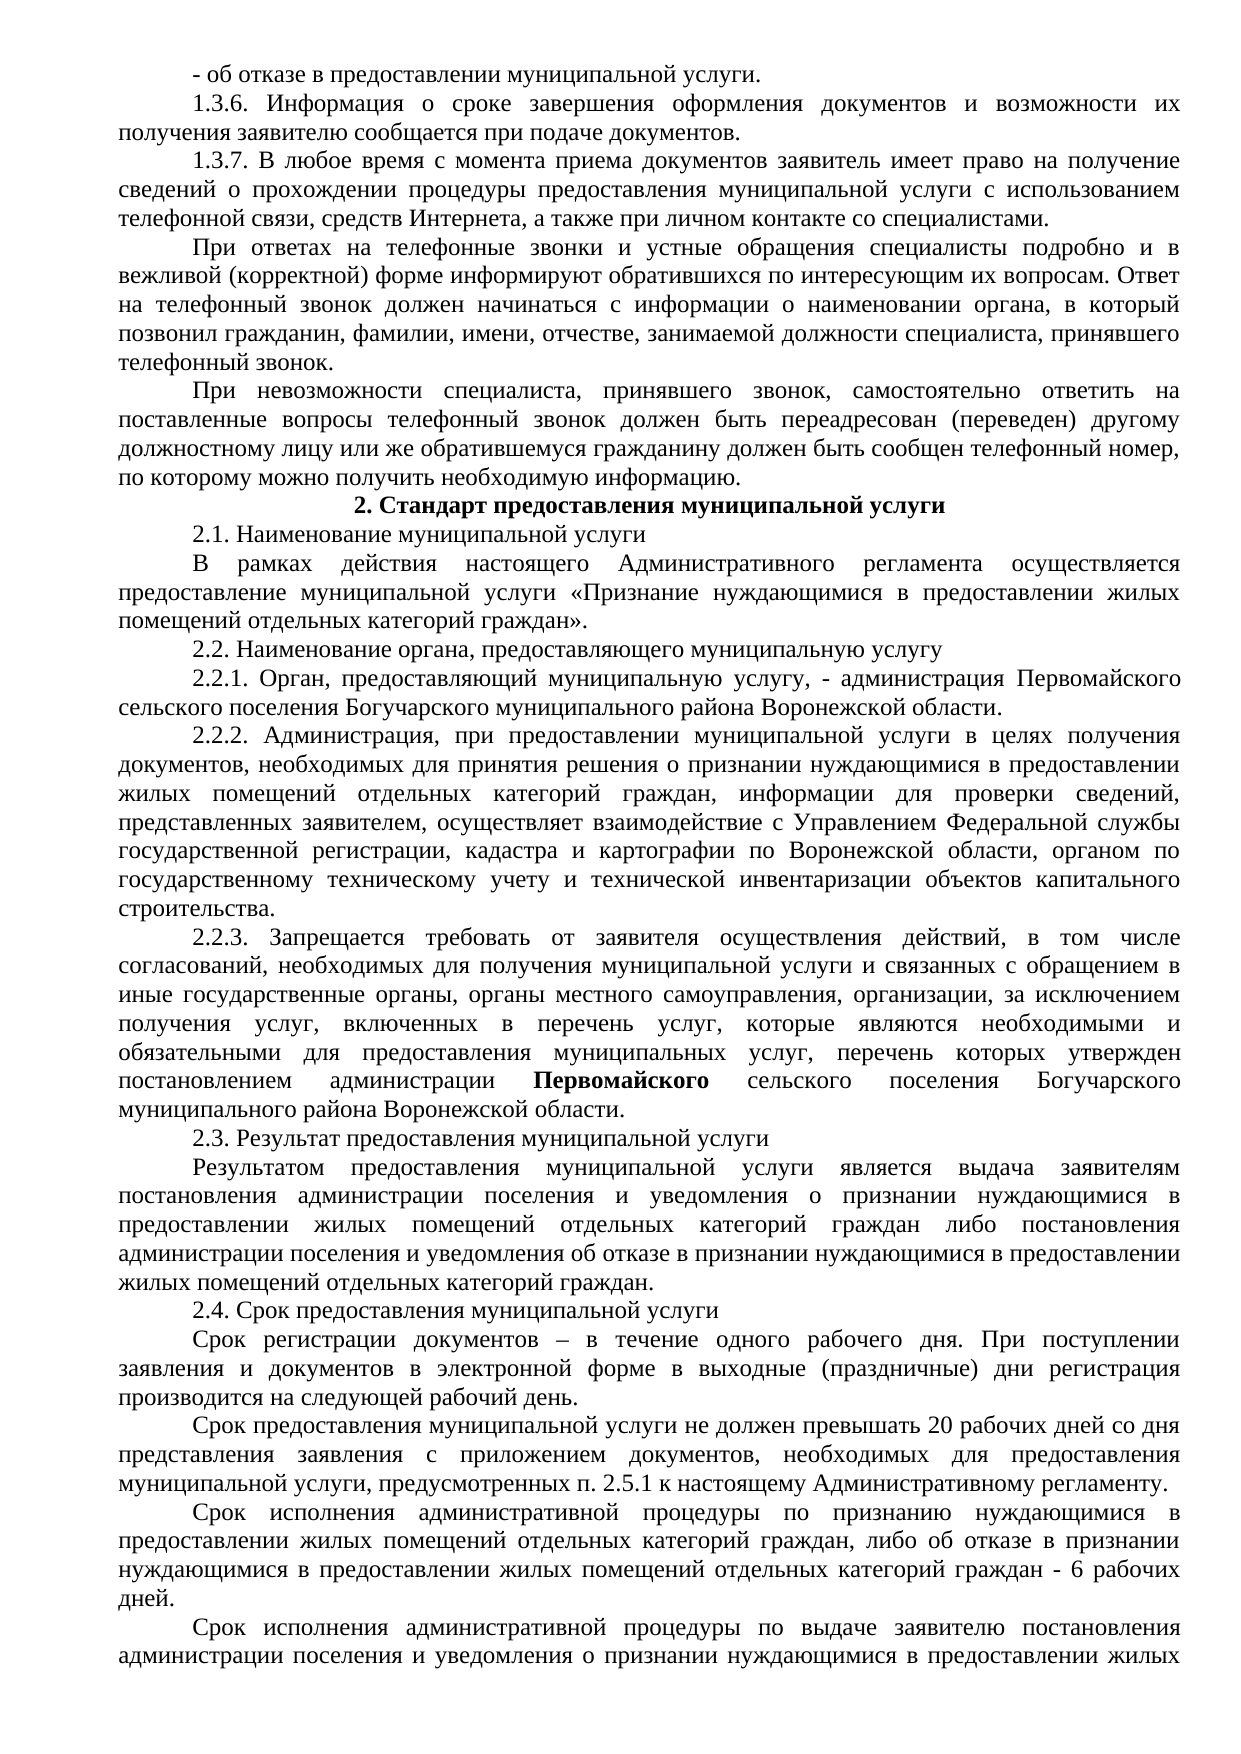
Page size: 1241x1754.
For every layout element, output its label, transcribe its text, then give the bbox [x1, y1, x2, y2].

text 2.2.2. Администрация, при предоставлении муниципальной услуги в целях получения документов, необходимых для принятия решения о признании нуждающимися в предоставлении жилых помещений отдельных категорий граждан, информации для проверки сведений, представленных заявителем, осуществляет взаимодействие с Управлением Федеральной службы государственной регистрации, кадастра и картографии по Воронежской области, органом по государственному техническому учету и технической инвентаризации объектов капитального строительства. [118, 720, 1181, 922]
text - об отказе в предоставлении муниципальной услуги. [118, 59, 1181, 88]
text Срок предоставления муниципальной услуги не должен превышать 20 рабочих дней со дня представления заявления с приложением документов, необходимых для предоставления муниципальной услуги, предусмотренных п. 2.5.1 к настоящему Административному регламенту. [118, 1410, 1181, 1497]
text 2.2.1. Орган, предоставляющий муниципальную услугу, - администрация Первомайского сельского поселения Богучарского муниципального района Воронежской области. [118, 663, 1181, 720]
text 2.4. Срок предоставления муниципальной услуги [118, 1295, 1181, 1324]
text 2. Стандарт предоставления муниципальной услуги [118, 490, 1181, 519]
text Срок исполнения административной процедуры по признанию нуждающимися в предоставлении жилых помещений отдельных категорий граждан, либо об отказе в признании нуждающимися в предоставлении жилых помещений отдельных категорий граждан - 6 рабочих дней. [118, 1497, 1181, 1612]
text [118, 1612, 1181, 1669]
text 2.2. Наименование органа, предоставляющего муниципальную услугу [118, 634, 1181, 663]
text При невозможности специалиста, принявшего звонок, самостоятельно ответить на поставленные вопросы телефонный звонок должен быть переадресован (переведен) другому должностному лицу или же обратившемуся гражданину должен быть сообщен телефонный номер, по которому можно получить необходимую информацию. [118, 375, 1181, 490]
text 1.3.7. В любое время с момента приема документов заявитель имеет право на получение сведений о прохождении процедуры предоставления муниципальной услуги с использованием телефонной связи, средств Интернета, а также при личном контакте со специалистами. [118, 145, 1181, 232]
text Срок регистрации документов – в течение одного рабочего дня. При поступлении заявления и документов в электронной форме в выходные (праздничные) дни регистрация производится на следующей рабочий день. [118, 1324, 1181, 1410]
text В рамках действия настоящего Административного регламента осуществляется предоставление муниципальной услуги «Признание нуждающимися в предоставлении жилых помещений отдельных категорий граждан». [118, 548, 1181, 634]
text При ответах на телефонные звонки и устные обращения специалисты подробно и в вежливой (корректной) форме информируют обратившихся по интересующим их вопросам. Ответ на телефонный звонок должен начинаться с информации о наименовании органа, в который позвонил гражданин, фамилии, имени, отчестве, занимаемой должности специалиста, принявшего телефонный звонок. [118, 232, 1181, 375]
text 2.3. Результат предоставления муниципальной услуги [118, 1123, 1181, 1152]
text Результатом предоставления муниципальной услуги является выдача заявителям постановления администрации поселения и уведомления о признании нуждающимися в предоставлении жилых помещений отдельных категорий граждан либо постановления администрации поселения и уведомления об отказе в признании нуждающимися в предоставлении жилых помещений отдельных категорий граждан. [118, 1152, 1181, 1295]
text 1.3.6. Информация о сроке завершения оформления документов и возможности их получения заявителю сообщается при подаче документов. [118, 88, 1181, 145]
text 2.1. Наименование муниципальной услуги [118, 519, 1181, 548]
text 2.2.3. Запрещается требовать от заявителя осуществления действий, в том числе согласований, необходимых для получения муниципальной услуги и связанных с обращением в иные государственные органы, органы местного самоуправления, организации, за исключением получения услуг, включенных в перечень услуг, которые являются необходимыми и обязательными для предоставления муниципальных услуг, перечень которых утвержден постановлением администрации Первомайского сельского поселения Богучарского муниципального района Воронежской области. [118, 922, 1181, 1123]
